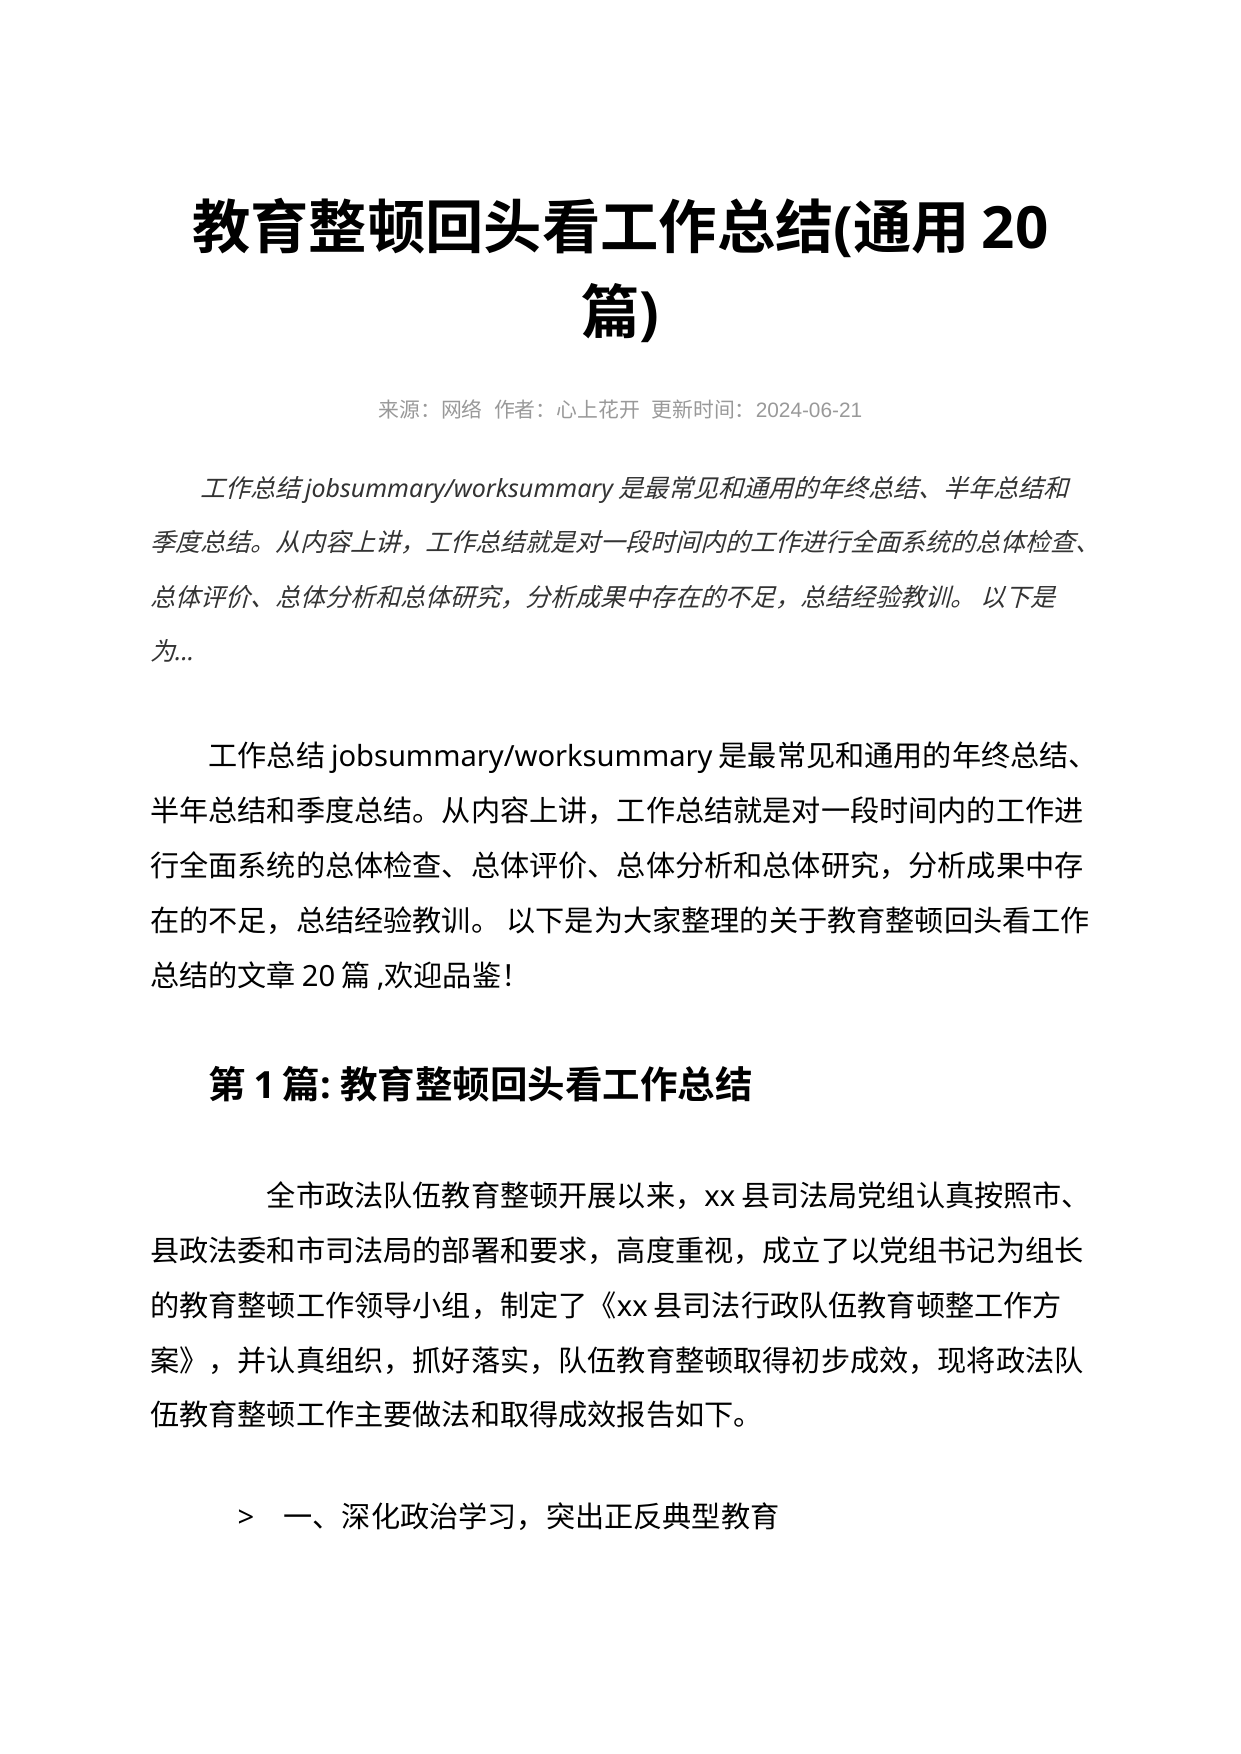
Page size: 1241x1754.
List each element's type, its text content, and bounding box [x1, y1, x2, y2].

text > 一、深化政治学习，突出正反典型教育 [150, 1494, 1090, 1536]
text 来源：网络 作者：心上花开 更新时间：2024-06-21 [150, 398, 1090, 422]
text 工作总结jobsummary/worksummary是最常见和通用的年终总结、半年总结和季度总结。从内容上讲，工作总结就是对一段时间内的工作进行全面系统的总体检查、总体评价、总体分析和总体研究，分析成果中存在的不足，总结经验教训。 以下是为大家整理的关于教育整顿回头看工作总结的文章20篇 ,欢迎品鉴！ [150, 733, 1090, 995]
text 第1篇: 教育整顿回头看工作总结 [150, 1054, 1090, 1109]
text 工作总结jobsummary/worksummary是最常见和通用的年终总结、半年总结和季度总结。从内容上讲，工作总结就是对一段时间内的工作进行全面系统的总体检查、总体评价、总体分析和总体研究，分析成果中存在的不足，总结经验教训。 以下是为... [150, 468, 1090, 668]
subtitle 教育整顿回头看工作总结(通用20篇) [150, 181, 1090, 351]
text 全市政法队伍教育整顿开展以来，xx县司法局党组认真按照市、县政法委和市司法局的部署和要求，高度重视，成立了以党组书记为组长的教育整顿工作领导小组，制定了《xx县司法行政队伍教育顿整工作方案》，并认真组织，抓好落实，队伍教育整顿取得初步成效，现将政法队伍教育整顿工作主要做法和取得成效报告如下。 [150, 1172, 1090, 1434]
